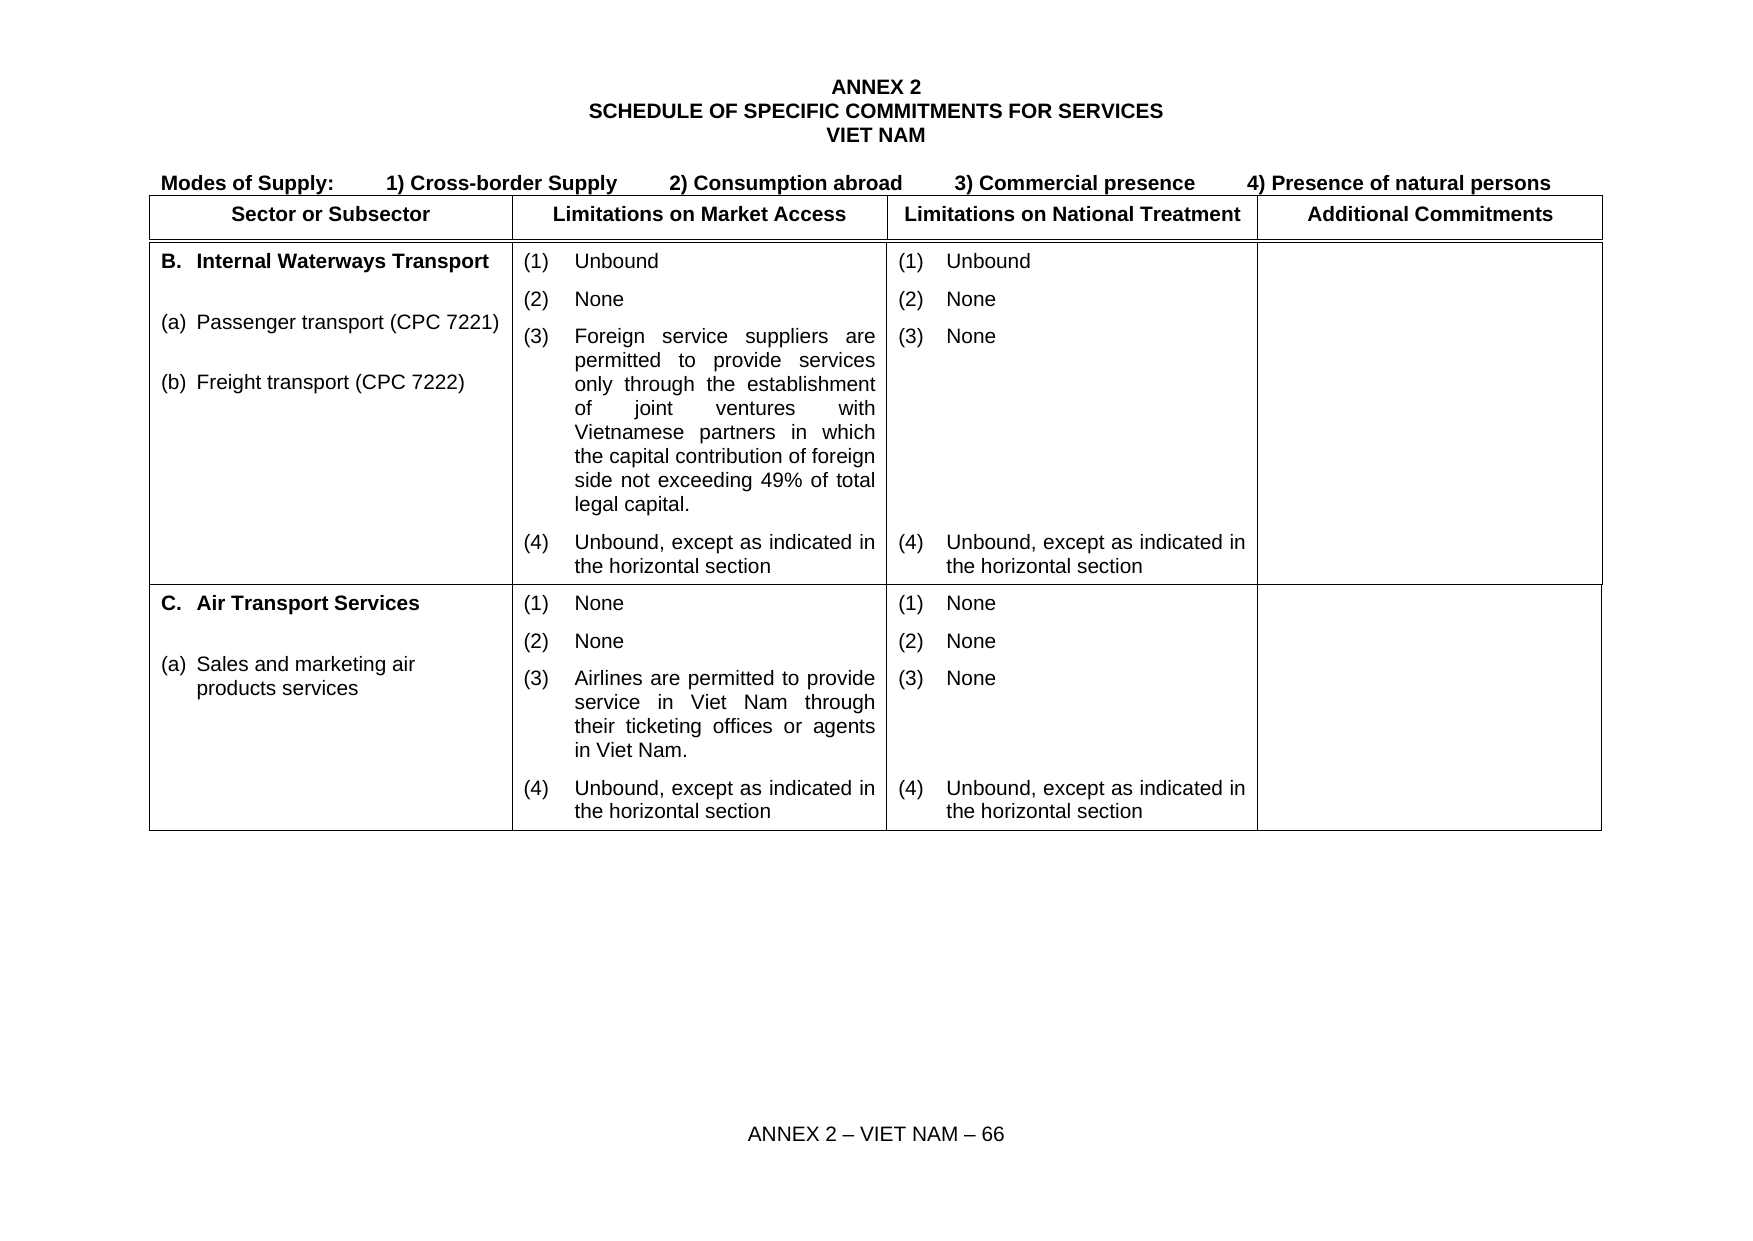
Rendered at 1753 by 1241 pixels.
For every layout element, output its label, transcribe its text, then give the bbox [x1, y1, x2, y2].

table_cell Unbound, except as indicated in the horizontal section [935, 522, 1257, 584]
table_cell (4) [513, 522, 563, 584]
table_cell (3) [887, 659, 935, 768]
table_cell None [563, 585, 886, 621]
table_cell (3) [513, 317, 563, 522]
table_cell None [563, 280, 886, 317]
table_cell (2) [887, 621, 935, 659]
table_cell (2) [887, 280, 935, 317]
table_cell [1258, 585, 1601, 829]
table_cell (4) [887, 768, 935, 829]
table_cell B. Internal Waterways Transport (a) Passenger transport (CPC 7221) (b) Freight transport (CPC 7222) [150, 243, 512, 584]
table_cell None [935, 317, 1257, 522]
table_cell (1) [513, 243, 563, 279]
table_cell Unbound [935, 243, 1257, 279]
table_cell (3) [513, 659, 563, 768]
table_cell None [935, 585, 1257, 621]
table_cell (1) [887, 585, 935, 621]
table_cell (2) [513, 621, 563, 659]
table_cell None [935, 280, 1257, 317]
table_cell None [935, 659, 1257, 768]
table_cell (4) [513, 768, 563, 829]
table_cell (1) [513, 585, 563, 621]
table_cell None [563, 621, 886, 659]
table_cell C. Air Transport Services (a) Sales and marketing air products services [150, 585, 512, 829]
table_cell Unbound [563, 243, 886, 279]
table_cell Unbound, except as indicated in the horizontal section [563, 768, 886, 829]
table_cell Unbound, except as indicated in the horizontal section [563, 522, 886, 584]
table_cell Unbound, except as indicated in the horizontal section [935, 768, 1257, 829]
table_cell (2) [513, 280, 563, 317]
table_cell (3) [887, 317, 935, 522]
table_cell None [935, 621, 1257, 659]
table_cell (1) [887, 243, 935, 279]
table_cell Foreign service suppliers are permitted to provide services only through the establishment of joint ventures with Vietnamese partners in which the capital contribution of foreign side not exceeding 49% of total legal capital. [563, 317, 886, 522]
table_cell [1258, 243, 1602, 584]
table_cell (4) [887, 522, 935, 584]
table_cell Airlines are permitted to provide service in Viet Nam through their ticketing offices or agents in Viet Nam. [563, 659, 886, 768]
